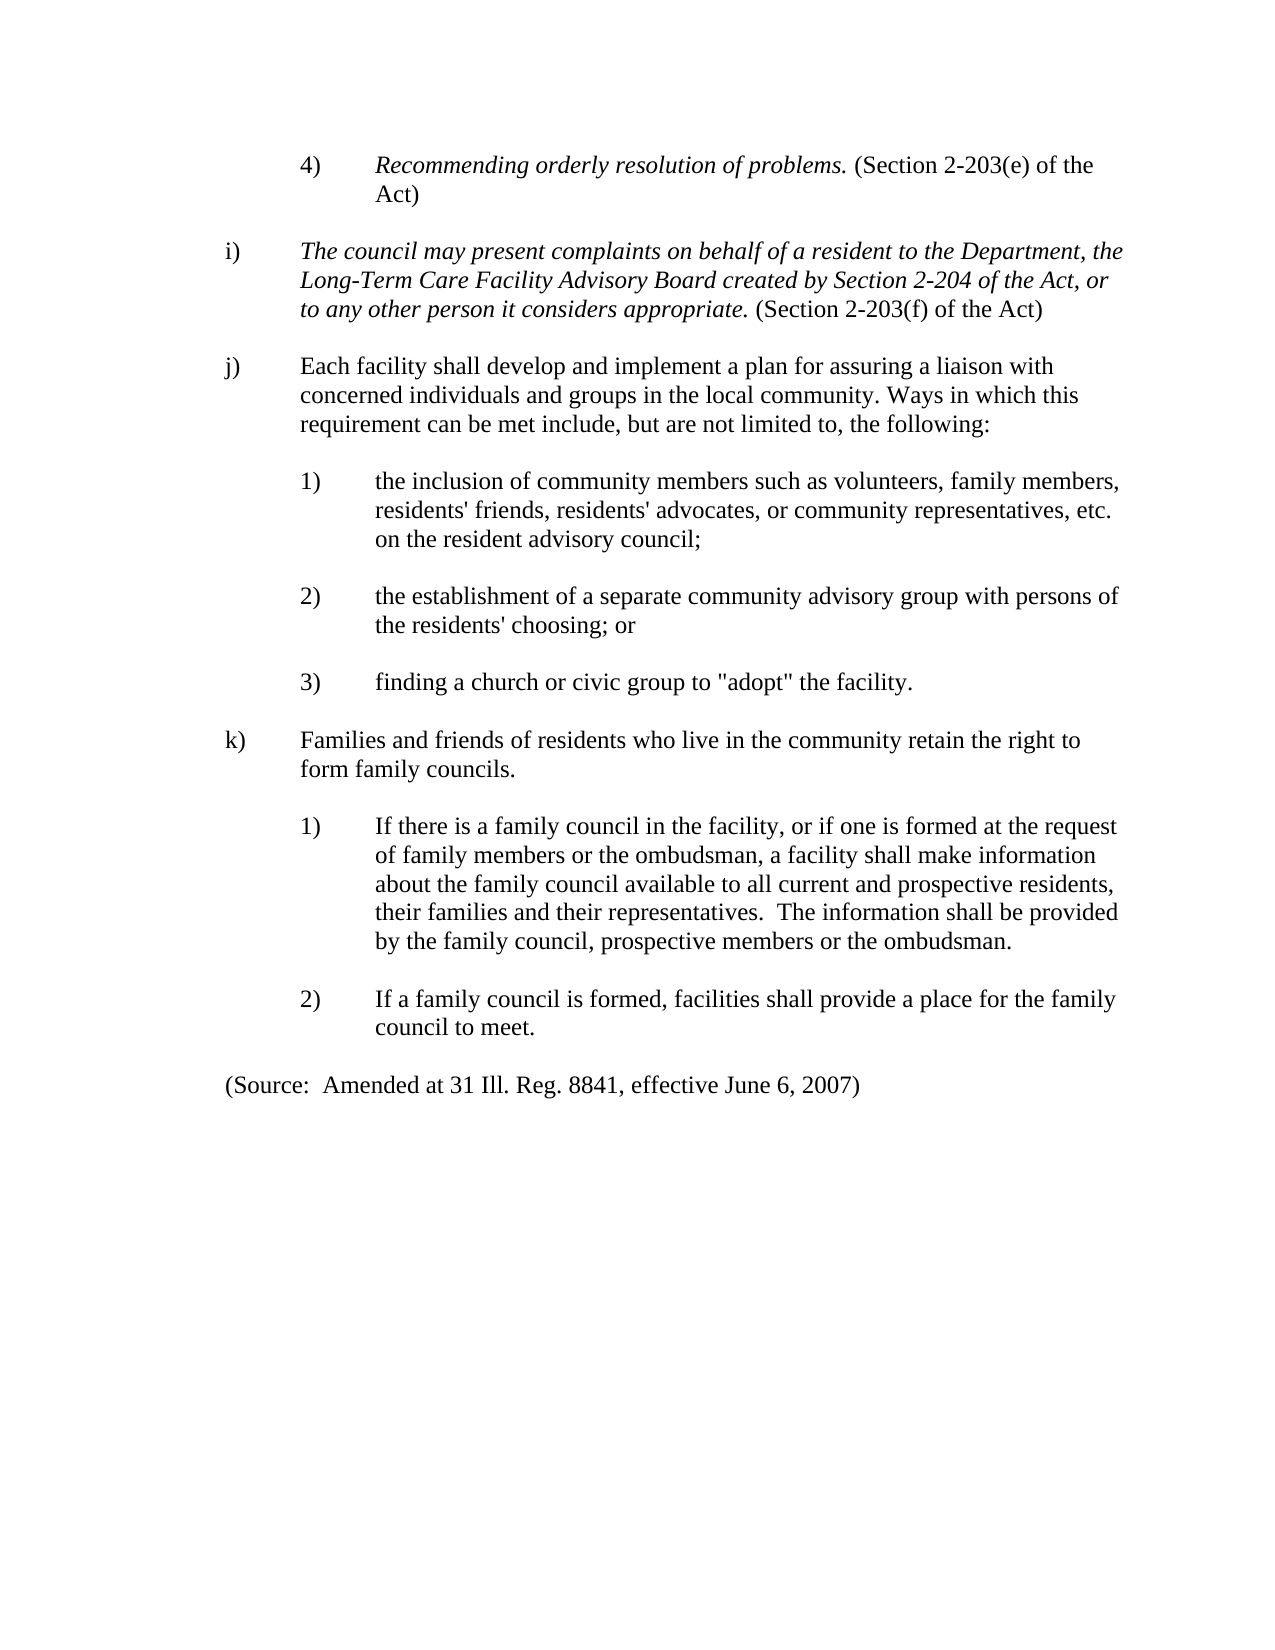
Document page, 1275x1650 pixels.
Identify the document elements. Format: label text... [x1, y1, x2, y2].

text 3) finding a church or civic group to "adopt" the facility. [300, 667, 1125, 696]
text 2) If a family council is formed, facilities shall provide a place for the family council to meet. [300, 984, 1125, 1041]
text 1) If there is a family council in the facility, or if one is formed at the request of family members or the ombudsman, a facility shall make information about the family council available to all current and prospective residents, their families and their representatives. The information shall be provided by the family council, prospective members or the ombudsman. [300, 811, 1125, 955]
text k) Families and friends of residents who live in the community retain the right to form family councils. [225, 725, 1125, 782]
text 2) the establishment of a separate community advisory group with persons of the residents' choosing; or [300, 581, 1125, 639]
text 4) Recommending orderly resolution of problems. (Section 2-203(e) of the Act) [300, 150, 1125, 207]
text j) Each facility shall develop and implement a plan for assuring a liaison with concerned individuals and groups in the local community. Ways in which this requirement can be met include, but are not limited to, the following: [225, 351, 1125, 437]
text i) The council may present complaints on behalf of a resident to the Department, the Long-Term Care Facility Advisory Board created by Section 2-204 of the Act, or to any other person it considers appropriate. (Section 2-203(f) of the Act) [225, 236, 1125, 322]
text 1) the inclusion of community members such as volunteers, family members, residents' friends, residents' advocates, or community representatives, etc. on the resident advisory council; [300, 466, 1125, 552]
text (Source: Amended at 31 Ill. Reg. 8841, effective June 6, 2007) [225, 1070, 1125, 1099]
